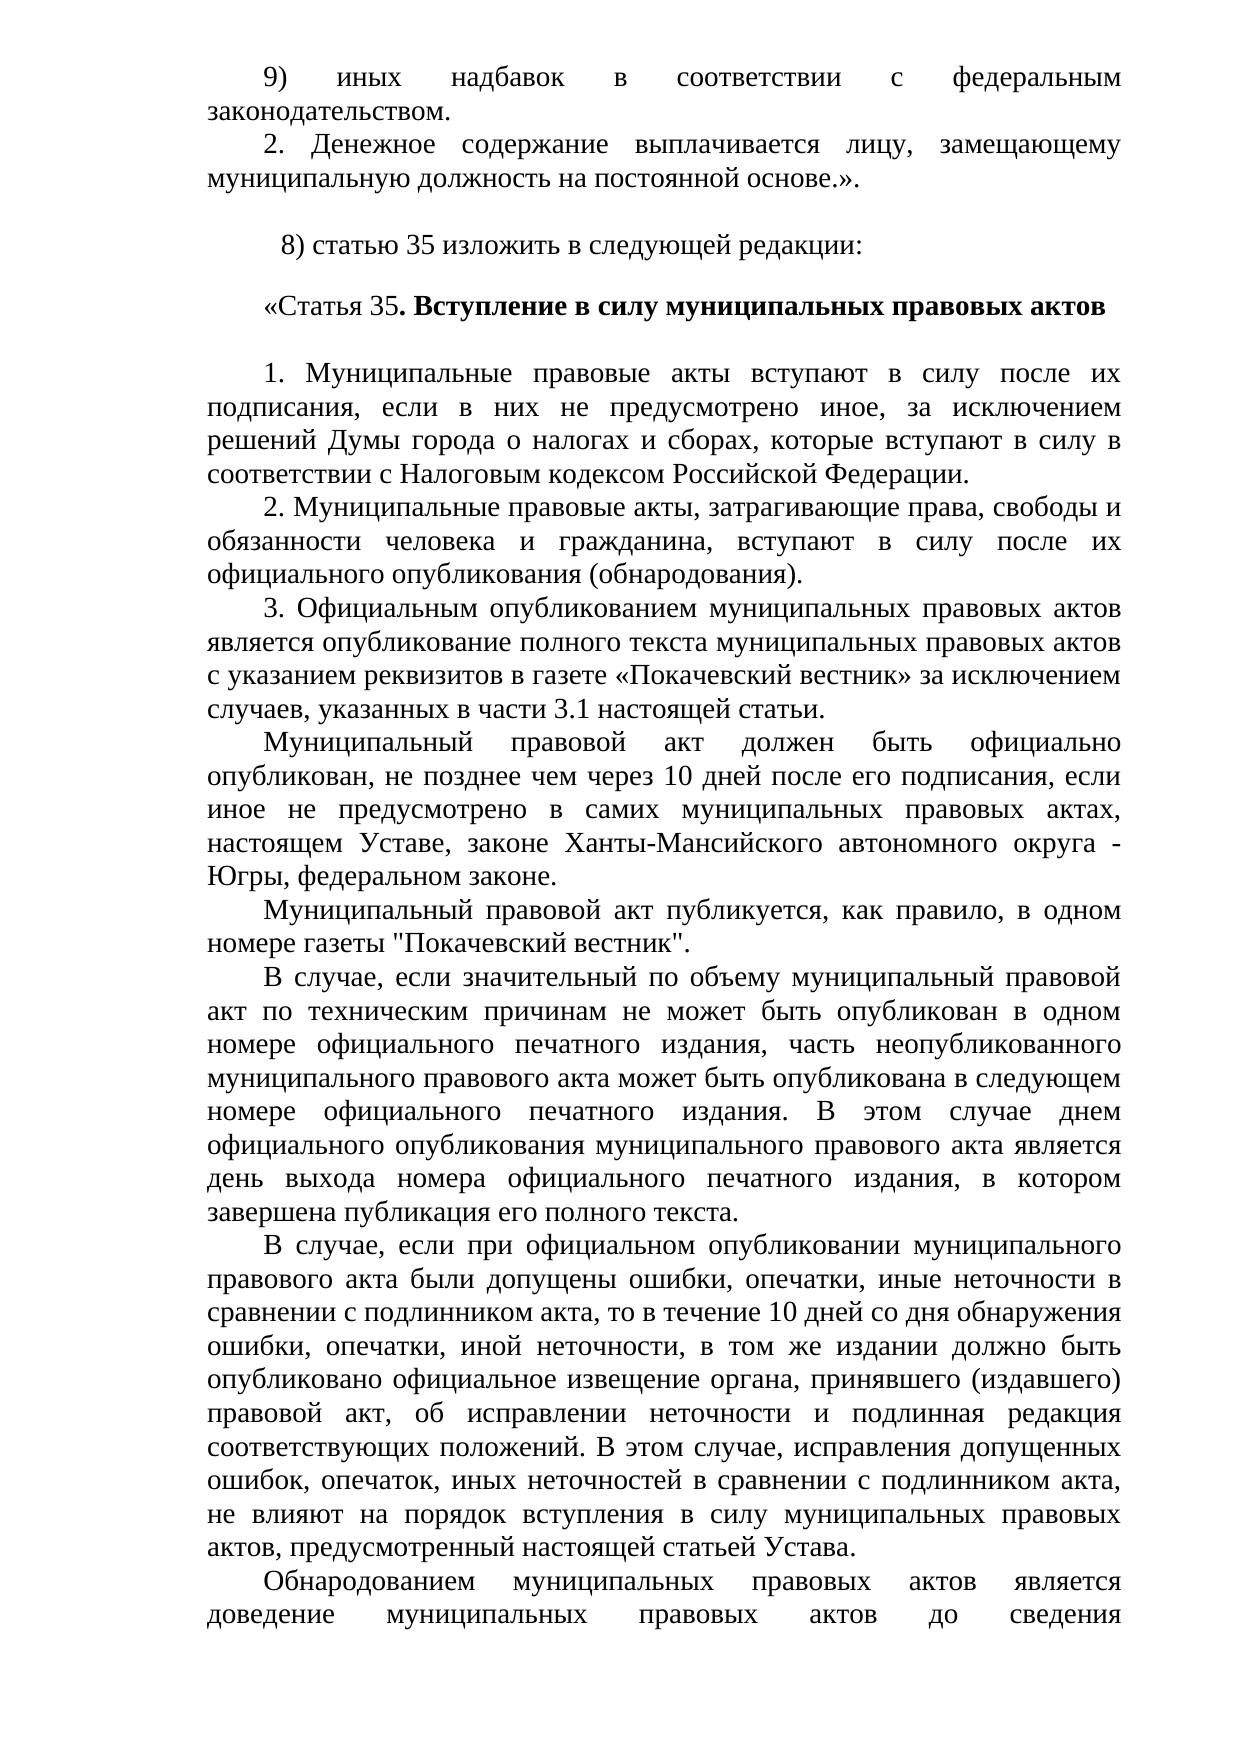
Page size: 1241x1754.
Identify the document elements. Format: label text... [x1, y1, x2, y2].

text 9) иных надбавок в соответствии с федеральным законодательством. [207, 59, 1122, 126]
text Муниципальный правовой акт публикуется, как правило, в одном номере газеты "Покачевский вестник". [207, 892, 1122, 959]
text 8) статью 35 изложить в следующей редакции: [207, 227, 1122, 260]
text 2. Муниципальные правовые акты, затрагивающие права, свободы и обязанности человека и гражданина, вступают в силу после их официального опубликования (обнародования). [207, 489, 1122, 590]
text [207, 1563, 1122, 1630]
text В случае, если при официальном опубликовании муниципального правового акта были допущены ошибки, опечатки, иные неточности в сравнении с подлинником акта, то в течение 10 дней со дня обнаружения ошибки, опечатки, иной неточности, в том же издании должно быть опубликовано официальное извещение органа, принявшего (издавшего) правовой акт, об исправлении неточности и подлинная редакция соответствующих положений. В этом случае, исправления допущенных ошибок, опечаток, иных неточностей в сравнении с подлинником акта, не влияют на порядок вступления в силу муниципальных правовых актов, предусмотренный настоящей статьей Устава. [207, 1227, 1122, 1563]
text В случае, если значительный по объему муниципальный правовой акт по техническим причинам не может быть опубликован в одном номере официального печатного издания, часть неопубликованного муниципального правового акта может быть опубликована в следующем номере официального печатного издания. В этом случае днем официального опубликования муниципального правового акта является день выхода номера официального печатного издания, в котором завершена публикация его полного текста. [207, 959, 1122, 1227]
text «Статья 35. Вступление в силу муниципальных правовых актов [207, 288, 1122, 322]
text 2. Денежное содержание выплачивается лицу, замещающему муниципальную должность на постоянной основе.». [207, 126, 1122, 193]
text 1. Муниципальные правовые акты вступают в силу после их подписания, если в них не предусмотрено иное, за исключением решений Думы города о налогах и сборах, которые вступают в силу в соответствии с Налоговым кодексом Российской Федерации. [207, 355, 1122, 489]
text 3. Официальным опубликованием муниципальных правовых актов является опубликование полного текста муниципальных правовых актов с указанием реквизитов в газете «Покачевский вестник» за исключением случаев, указанных в части 3.1 настоящей статьи. [207, 590, 1122, 724]
text Муниципальный правовой акт должен быть официально опубликован, не позднее чем через 10 дней после его подписания, если иное не предусмотрено в самих муниципальных правовых актах, настоящем Уставе, законе Ханты-Мансийского автономного округа - Югры, федеральном законе. [207, 724, 1122, 892]
